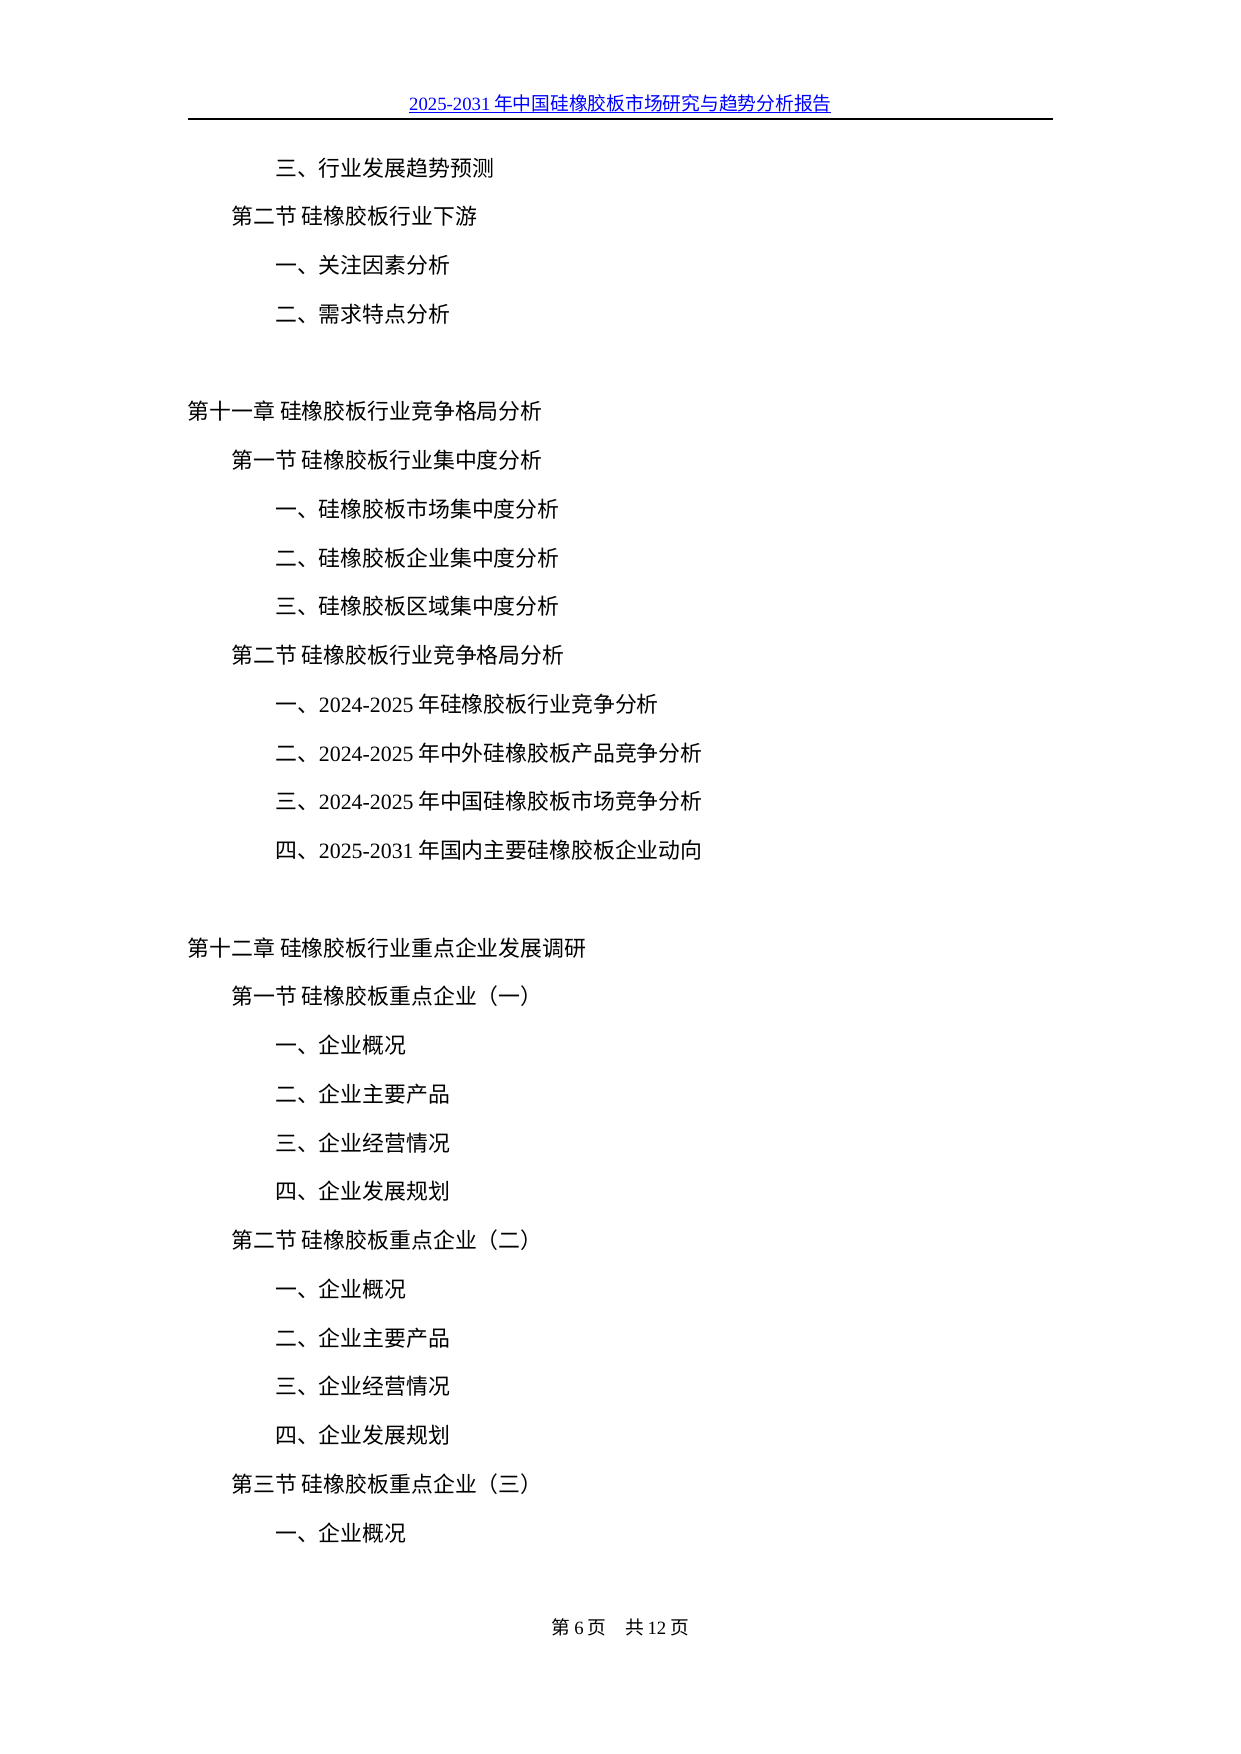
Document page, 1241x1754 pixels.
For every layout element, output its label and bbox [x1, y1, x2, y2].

text [187, 150, 1053, 1548]
